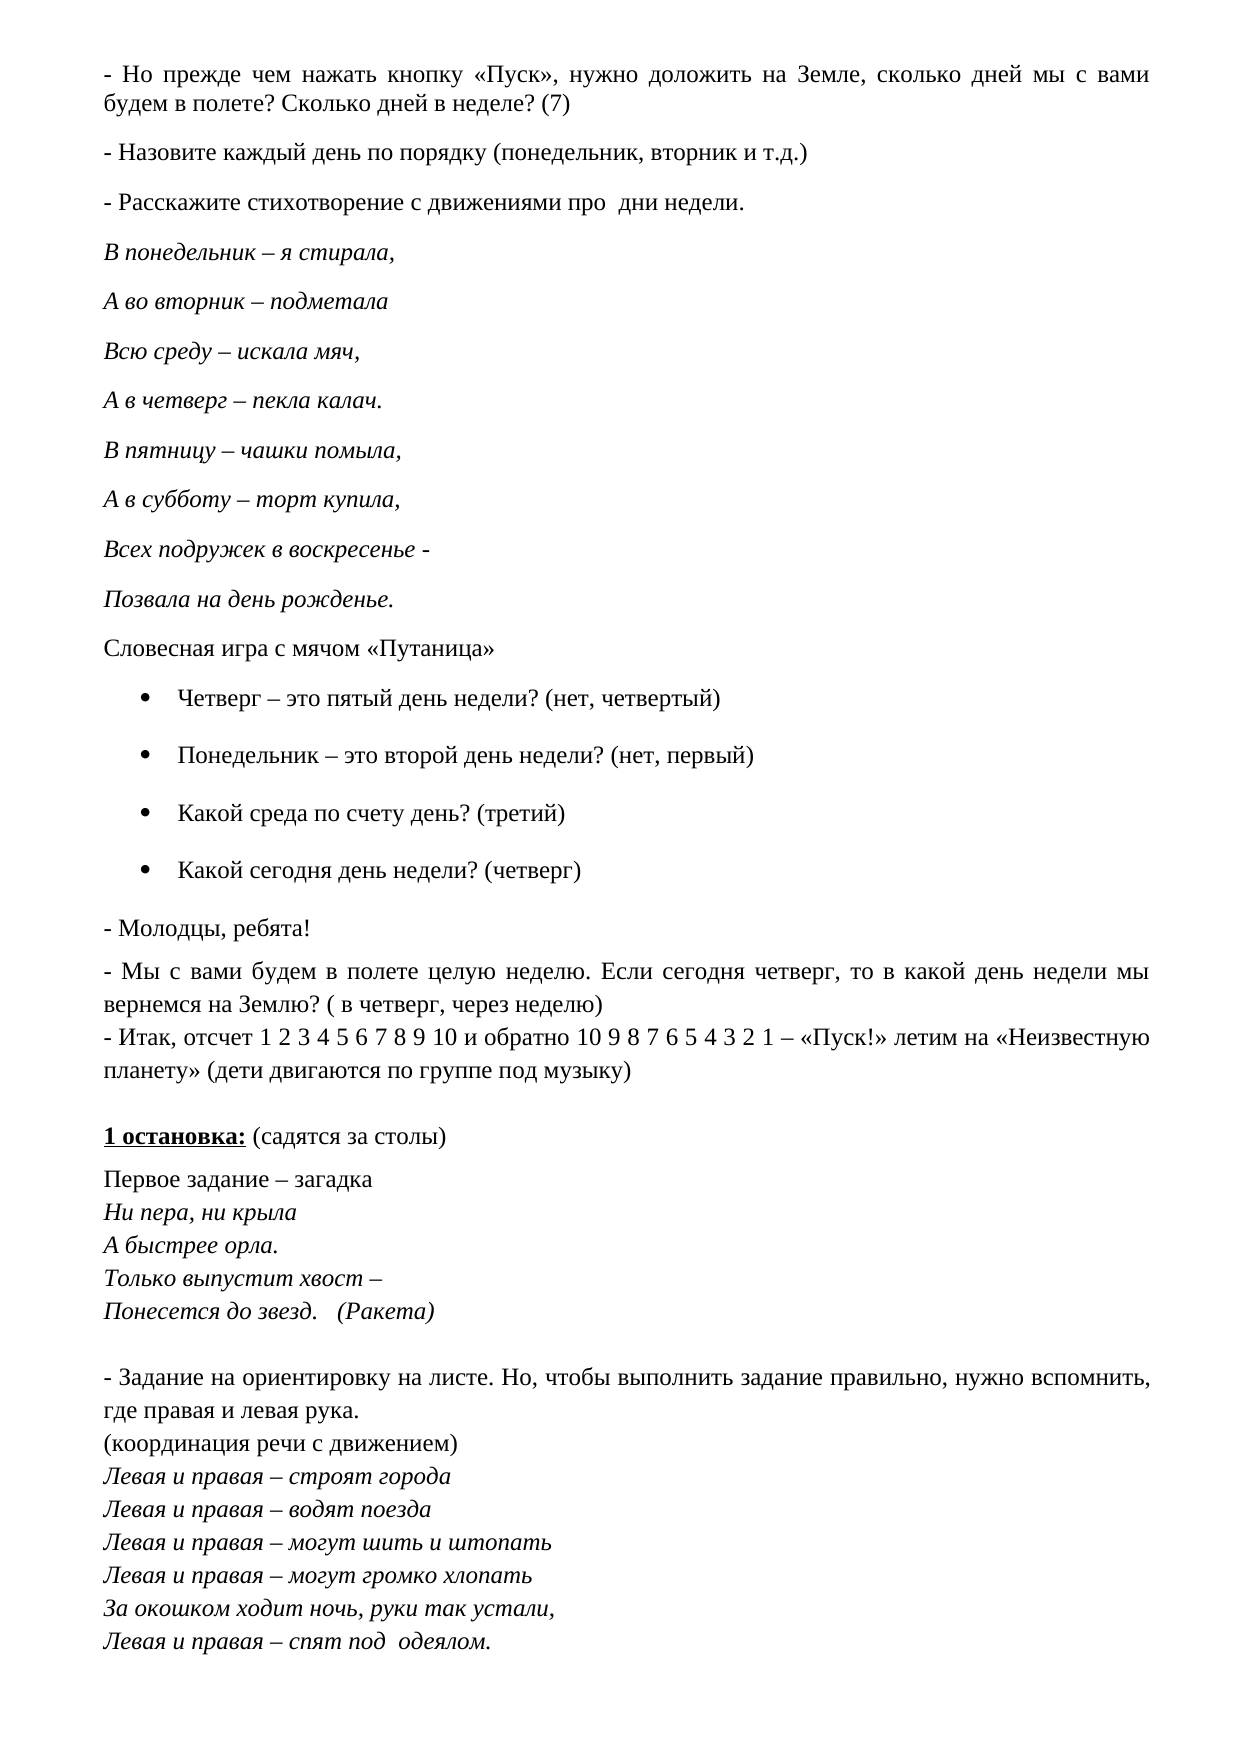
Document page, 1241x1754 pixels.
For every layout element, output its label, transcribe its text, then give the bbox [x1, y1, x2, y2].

text А в субботу – торт купила, [103, 484, 1152, 513]
list Первое задание – загадка [103, 1164, 1152, 1193]
text Всю среду – искала мяч, [103, 336, 1152, 364]
text - Расскажите стихотворение с движениями про дни недели. [103, 187, 1152, 216]
text А в четверг – пекла калач. [103, 385, 1152, 414]
text Словесная игра с мячом «Путаница» [103, 633, 1152, 662]
list За окошком ходит ночь, руки так устали, [103, 1593, 1152, 1622]
text Всех подружек в воскресенье - [103, 534, 1152, 563]
list Левая и правая – могут громко хлопать [103, 1560, 1152, 1589]
text В пятницу – чашки помыла, [103, 435, 1152, 464]
list Понесется до звезд. (Ракета) [103, 1296, 1152, 1325]
list Только выпустит хвост – [103, 1263, 1152, 1292]
list Какой сегодня день недели? (четверг) [141, 855, 1152, 884]
text - Но прежде чем нажать кнопку «Пуск», нужно доложить на Земле, сколько дней мы с вами будем в полете? Сколько дней в неделе? (7) [103, 59, 1152, 117]
list - Итак, отсчет 1 2 3 4 5 6 7 8 9 10 и обратно 10 9 8 7 6 5 4 3 2 1 – «Пуск!» летим на «Неизвестную планету» (дети двигаются по группе под музыку) [103, 1022, 1152, 1084]
list Левая и правая – спят под одеялом. [103, 1626, 1152, 1655]
list Ни пера, ни крыла [103, 1197, 1152, 1226]
list Левая и правая – строят города [103, 1461, 1152, 1490]
list Левая и правая – могут шить и штопать [103, 1527, 1152, 1556]
text А во вторник – подметала [103, 286, 1152, 315]
text - Назовите каждый день по порядку (понедельник, вторник и т.д.) [103, 137, 1152, 166]
list 1 остановка: (садятся за столы) [103, 1121, 1152, 1150]
text Позвала на день рожденье. [103, 584, 1152, 612]
list Понедельник – это второй день недели? (нет, первый) [141, 740, 1152, 769]
list Какой среда по счету день? (третий) [141, 798, 1152, 827]
list - Задание на ориентировку на листе. Но, чтобы выполнить задание правильно, нужно вспомнить, где правая и левая рука. [103, 1362, 1152, 1424]
text В понедельник – я стирала, [103, 237, 1152, 265]
list Четверг – это пятый день недели? (нет, четвертый) [141, 683, 1152, 712]
list А быстрее орла. [103, 1230, 1152, 1259]
list - Молодцы, ребята! [103, 913, 1152, 942]
list - Мы с вами будем в полете целую неделю. Если сегодня четверг, то в какой день недели мы вернемся на Землю? ( в четверг, через неделю) [103, 956, 1152, 1018]
list Левая и правая – водят поезда [103, 1494, 1152, 1523]
list (координация речи с движением) [103, 1428, 1152, 1457]
